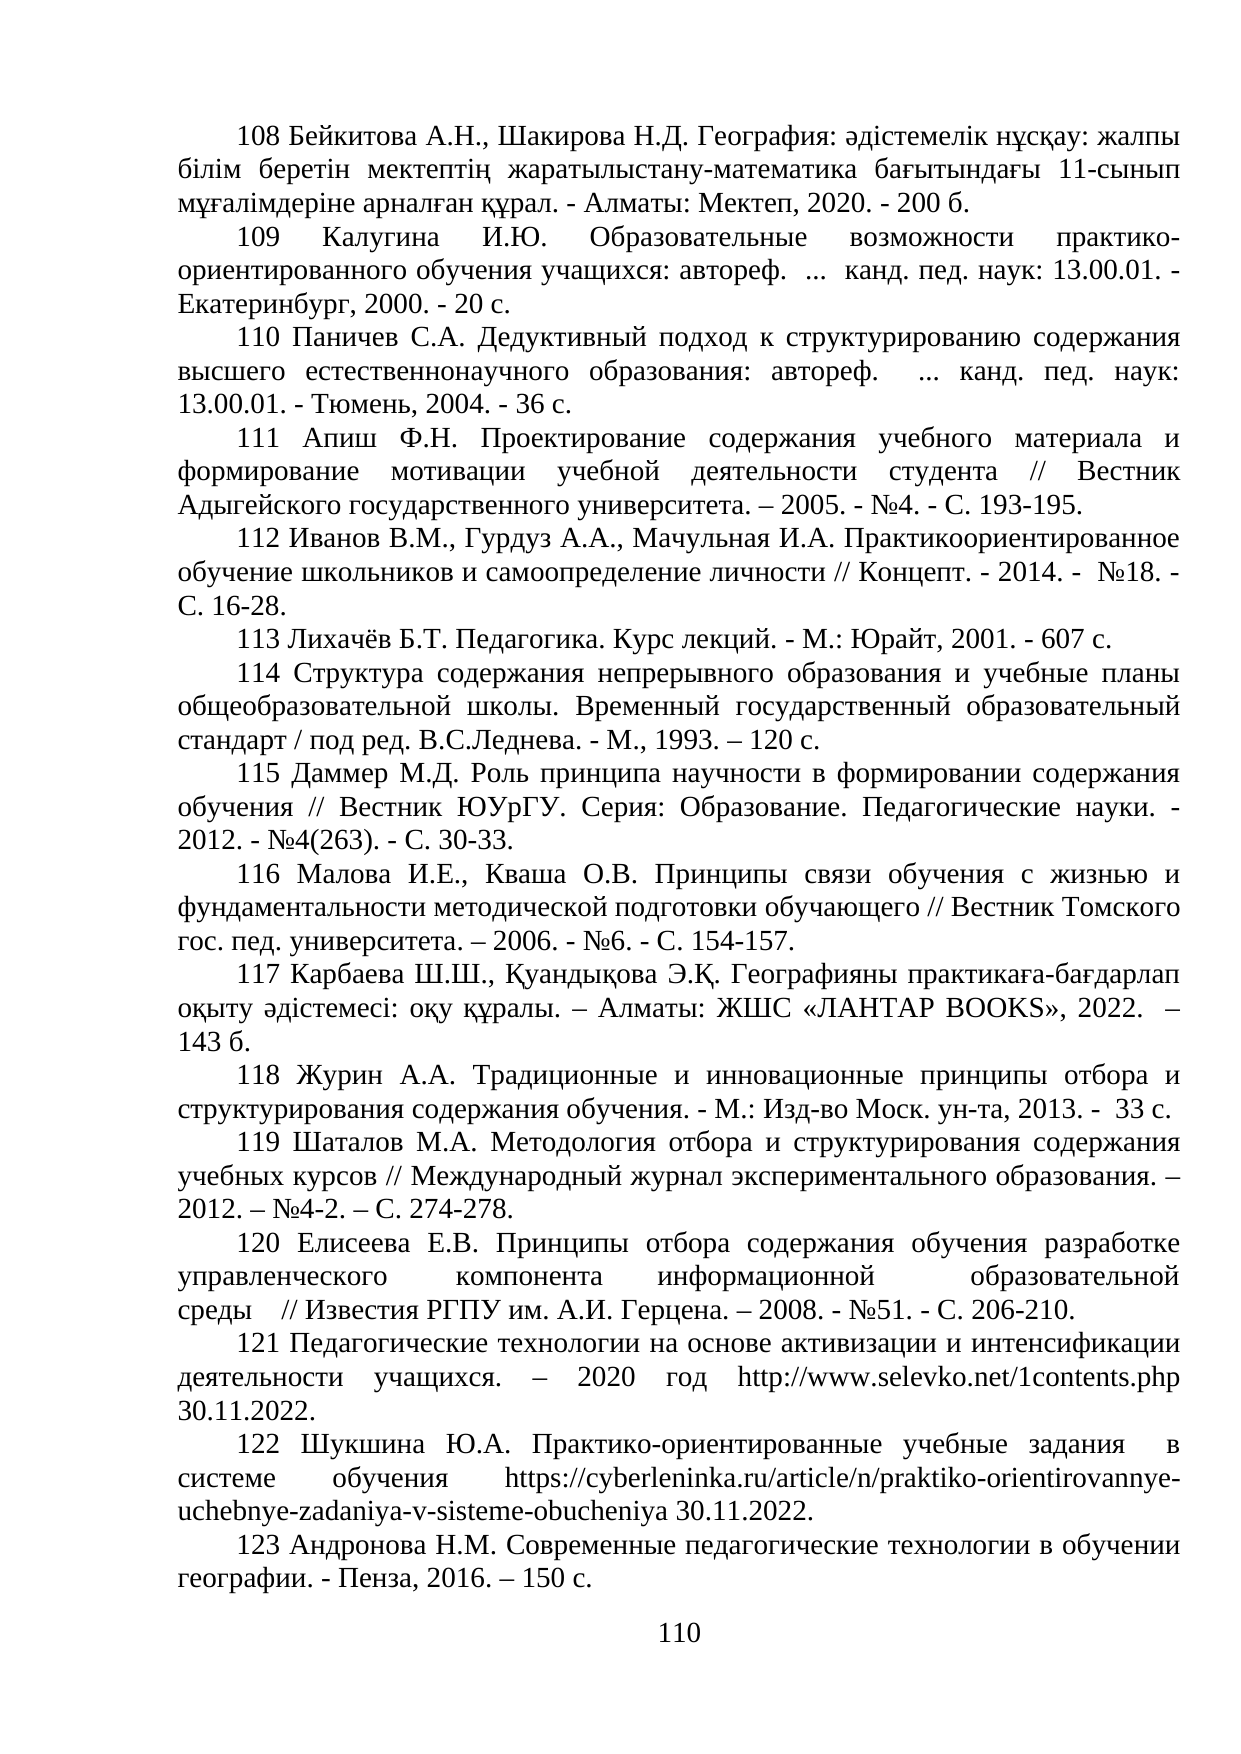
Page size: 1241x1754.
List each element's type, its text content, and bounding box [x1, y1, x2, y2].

text 121 Педагогические технологии на основе активизации и интенсификации деятельности учащихся. – 2020 год http://www.selevko.net/1contents.php 30.11.2022. [177, 1326, 1181, 1426]
text 123 Андронова Н.М. Современные педагогические технологии в обучении географии. - Пенза, 2016. – 150 с. [177, 1527, 1181, 1594]
text 110 Паничев С.А. Дедуктивный подход к структурированию содержания высшего естественнонаучного образования: автореф. ... канд. пед. наук: 13.00.01. - Тюмень, 2004. - 36 с. [177, 319, 1181, 420]
text 117 Карбаева Ш.Ш., Қуандықова Э.Қ. Географияны практикаға-бағдарлап оқыту әдістемесі: оқу құралы. – Алматы: ЖШС «ЛАНТАР BOOKS», 2022. – 143 б. [177, 957, 1181, 1057]
text 109 Калугина И.Ю. Образовательные возможности практико-ориентированного обучения учащихся: автореф. ... канд. пед. наук: 13.00.01. - Екатеринбург, 2000. - 20 с. [177, 219, 1181, 319]
text 111 Апиш Ф.Н. Проектирование содержания учебного материала и формирование мотивации учебной деятельности студента // Вестник Адыгейского государственного университета. – 2005. - №4. - С. 193-195. [177, 420, 1181, 521]
text 119 Шаталов М.А. Методология отбора и структурирования содержания учебных курсов // Международный журнал экспериментального образования. – 2012. – №4-2. – С. 274-278. [177, 1124, 1181, 1225]
text 118 Журин А.А. Традиционные и инновационные принципы отбора и структурирования содержания обучения. - М.: Изд-во Моск. ун-та, 2013. - 33 с. [177, 1057, 1181, 1124]
text 115 Даммер М.Д. Роль принципа научности в формировании содержания обучения // Вестник ЮУрГУ. Серия: Образование. Педагогические науки. - 2012. - №4(263). - С. 30-33. [177, 755, 1181, 856]
text 113 Лихачёв Б.Т. Педагогика. Курс лекций. - М.: Юрайт, 2001. - 607 с. [177, 621, 1181, 655]
text 116 Малова И.Е., Кваша О.В. Принципы связи обучения с жизнью и фундаментальности методической подготовки обучающего // Вестник Томского гос. пед. университета. – 2006. - №6. - С. 154-157. [177, 856, 1181, 957]
text 112 Иванов В.М., Гурдуз А.А., Мачульная И.А. Практикоориентированное обучение школьников и самоопределение личности // Концепт. - 2014. - №18. - С. 16-28. [177, 521, 1181, 621]
text 120 Елисеева Е.В. Принципы отбора содержания обучения разработке управленческого компонента информационной образовательной среды // Известия РГПУ им. А.И. Герцена. – 2008. - №51. - С. 206-210. [177, 1225, 1181, 1326]
text 114 Структура содержания непрерывного образования и учебные планы общеобразовательной школы. Временный государственный образовательный стандарт / под ред. B.C.Леднева. - М., 1993. – 120 с. [177, 655, 1181, 755]
text 122 Шукшина Ю.А. Практико-ориентированные учебные задания в системе обучения https://cyberleninka.ru/article/n/praktiko-orientirovannye-uchebnye-zadaniya-v-sisteme-obucheniya 30.11.2022. [177, 1426, 1181, 1527]
text 108 Бейкитова А.Н., Шакирова Н.Д. География: әдістемелік нұсқау: жалпы білім беретін мектептің жаратылыстану-математика бағытындағы 11-сынып мұғалімдеріне арналған құрал. - Алматы: Мектеп, 2020. - 200 б. [177, 118, 1181, 219]
